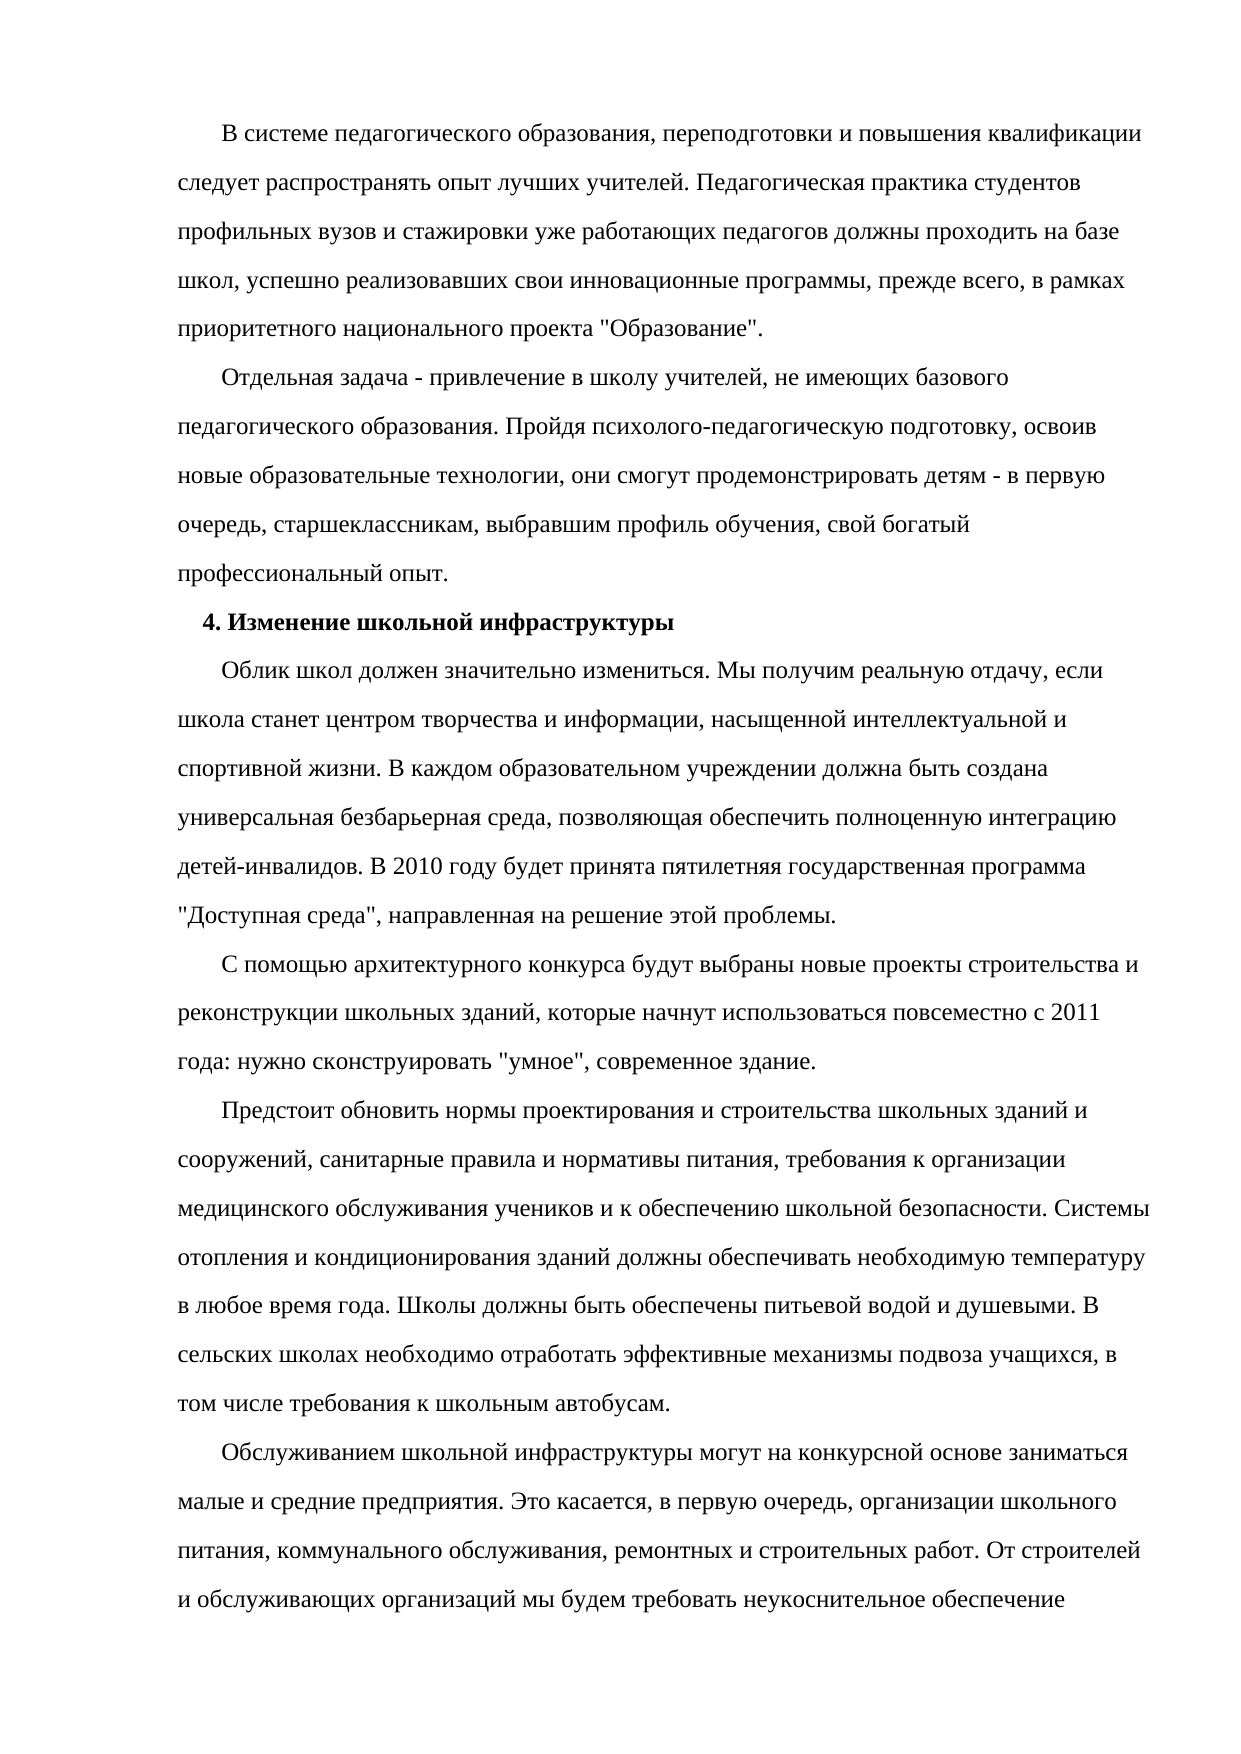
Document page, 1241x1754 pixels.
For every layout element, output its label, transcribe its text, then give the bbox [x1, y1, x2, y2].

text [177, 1437, 1152, 1612]
text В системе педагогического образования, переподготовки и повышения квалификации следует распространять опыт лучших учителей. Педагогическая практика студентов профильных вузов и стажировки уже работающих педагогов должны проходить на базе школ, успешно реализовавших свои инновационные программы, прежде всего, в рамках приоритетного национального проекта "Образование". [177, 118, 1152, 342]
text С помощью архитектурного конкурса будут выбраны новые проекты строительства и реконструкции школьных зданий, которые начнут использоваться повсеместно с 2011 года: нужно сконструировать "умное", современное здание. [177, 949, 1152, 1075]
text Облик школ должен значительно измениться. Мы получим реальную отдачу, если школа станет центром творчества и информации, насыщенной интеллектуальной и спортивной жизни. В каждом образовательном учреждении должна быть создана универсальная безбарьерная среда, позволяющая обеспечить полноценную интеграцию детей-инвалидов. В 2010 году будет принята пятилетняя государственная программа "Доступная среда", направленная на решение этой проблемы. [177, 656, 1152, 928]
text Отдельная задача - привлечение в школу учителей, не имеющих базового педагогического образования. Пройдя психолого-педагогическую подготовку, освоив новые образовательные технологии, они смогут продемонстрировать детям - в первую очередь, старшеклассникам, выбравшим профиль обучения, свой богатый профессиональный опыт. [177, 362, 1152, 587]
text 4. Изменение школьной инфраструктуры [177, 607, 1152, 635]
text Предстоит обновить нормы проектирования и строительства школьных зданий и сооружений, санитарные правила и нормативы питания, требования к организации медицинского обслуживания учеников и к обеспечению школьной безопасности. Системы отопления и кондиционирования зданий должны обеспечивать необходимую температуру в любое время года. Школы должны быть обеспечены питьевой водой и душевыми. В сельских школах необходимо отработать эффективные механизмы подвоза учащихся, в том числе требования к школьным автобусам. [177, 1095, 1152, 1417]
